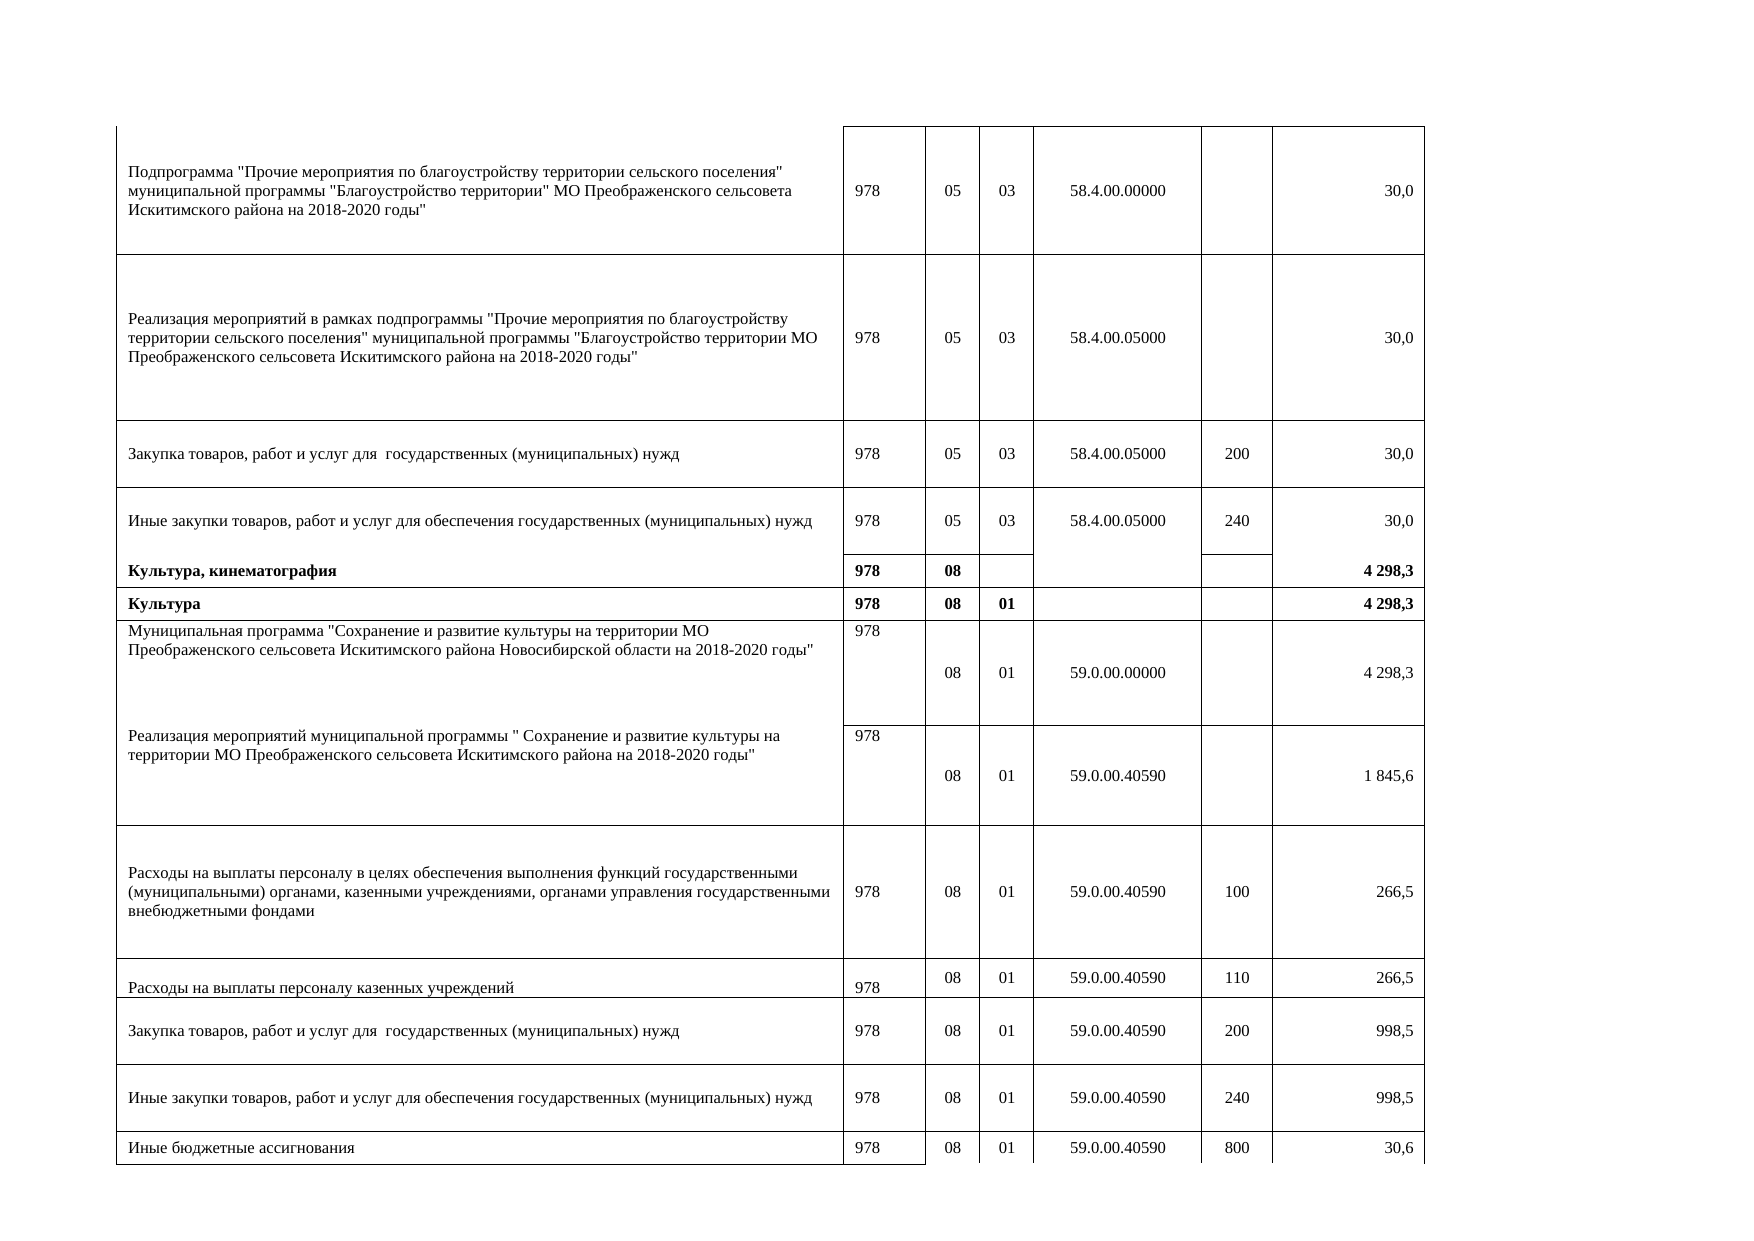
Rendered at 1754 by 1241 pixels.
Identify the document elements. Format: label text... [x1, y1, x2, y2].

table_cell 978 [844, 621, 925, 724]
table_cell Закупка товаров, работ и услуг для государственных (муниципальных) нужд [117, 421, 843, 487]
table_cell 08 [926, 998, 979, 1064]
table_cell 30,0 [1273, 421, 1424, 487]
table_cell 4 298,3 [1273, 621, 1424, 724]
table_cell 30,0 [1273, 127, 1424, 254]
table_cell 30,0 [1273, 255, 1424, 420]
table_cell 4 298,3 [1273, 588, 1424, 620]
table_cell [1202, 555, 1272, 587]
table_cell [1202, 127, 1272, 254]
table_cell 978 [844, 1132, 925, 1164]
table_cell 03 [980, 488, 1033, 553]
table_cell 30,0 [1273, 488, 1424, 553]
table_cell [1202, 255, 1272, 420]
table_cell 266,5 [1273, 826, 1424, 958]
table_cell 800 [1202, 1132, 1272, 1164]
table_cell 59.0.00.40590 [1034, 726, 1201, 824]
table_cell 05 [926, 255, 979, 420]
table_cell 100 [1202, 826, 1272, 958]
table_cell Расходы на выплаты персоналу в целях обеспечения выполнения функций государственными (муниципальными) органами, казенными учреждениями, органами управления государственными внебюджетными фондами [117, 826, 843, 958]
table_cell 998,5 [1273, 998, 1424, 1064]
table_cell 58.4.00.05000 [1034, 488, 1201, 553]
table_cell Подпрограмма "Прочие мероприятия по благоустройству территории сельского поселения" муниципальной программы "Благоустройство территории" МО Преображенского сельсовета Искитимского района на 2018-2020 годы" [117, 126, 843, 254]
table_cell 01 [980, 588, 1033, 620]
table_cell 978 [844, 421, 925, 487]
table_cell 58.4.00.00000 [1034, 127, 1201, 254]
table_cell 978 [844, 255, 925, 420]
table_cell 01 [980, 959, 1033, 997]
table_cell 01 [980, 1132, 1034, 1164]
table_cell [1202, 621, 1272, 724]
table_cell [1034, 588, 1201, 620]
table_cell 110 [1202, 959, 1272, 997]
table_cell 59.0.00.40590 [1034, 826, 1201, 958]
table_cell 01 [980, 998, 1033, 1064]
table_cell 01 [980, 621, 1033, 724]
table_cell 05 [926, 127, 979, 254]
table_cell 05 [926, 421, 979, 487]
table_cell 978 [844, 555, 925, 587]
table_cell [980, 555, 1033, 587]
table_cell 1 845,6 [1273, 726, 1424, 824]
table_cell [1034, 554, 1201, 587]
table_cell Реализация мероприятий в рамках подпрограммы "Прочие мероприятия по благоустройству территории сельского поселения" муниципальной программы "Благоустройство территории МО Преображенского сельсовета Искитимского района на 2018-2020 годы" [117, 255, 843, 420]
table_cell 08 [926, 1065, 979, 1131]
table_cell 4 298,3 [1273, 554, 1424, 587]
table_cell 978 [844, 1065, 925, 1131]
table_cell Муниципальная программа "Сохранение и развитие культуры на территории МО Преображенского сельсовета Искитимского района Новосибирской области на 2018-2020 годы" [117, 621, 843, 724]
table_cell 08 [926, 726, 979, 824]
table_cell 01 [980, 826, 1033, 958]
table_cell 59.0.00.40590 [1034, 998, 1201, 1064]
table_cell 978 [844, 998, 925, 1064]
table_cell 998,5 [1273, 1065, 1424, 1131]
table_cell 30,6 [1273, 1132, 1424, 1164]
table_cell 978 [844, 826, 925, 958]
table_cell 200 [1202, 421, 1272, 487]
table_cell 08 [926, 555, 979, 587]
table_cell Иные бюджетные ассигнования [117, 1132, 843, 1164]
table_cell 59.0.00.00000 [1034, 621, 1201, 724]
table_cell 08 [926, 1132, 980, 1164]
table_cell Культура, кинематография [117, 554, 843, 587]
table_cell Закупка товаров, работ и услуг для государственных (муниципальных) нужд [117, 998, 843, 1064]
table_cell 200 [1202, 998, 1272, 1064]
table_cell 266,5 [1273, 959, 1424, 997]
table_cell 03 [980, 127, 1033, 254]
table_cell 59.0.00.40590 [1034, 1065, 1201, 1131]
table_cell [1202, 588, 1272, 620]
table_cell 05 [926, 488, 979, 553]
table_cell 08 [926, 826, 979, 958]
table_cell 58.4.00.05000 [1034, 421, 1201, 487]
table_cell 978 [844, 959, 925, 997]
table_cell Реализация мероприятий муниципальной программы " Сохранение и развитие культуры на территории МО Преображенского сельсовета Искитимского района на 2018-2020 годы" [117, 725, 843, 824]
table_cell [1202, 726, 1272, 824]
table_cell 03 [980, 255, 1033, 420]
table_cell 58.4.00.05000 [1034, 255, 1201, 420]
table_cell 59.0.00.40590 [1034, 1132, 1202, 1164]
table_cell Иные закупки товаров, работ и услуг для обеспечения государственных (муниципальных) нужд [117, 488, 843, 553]
table_cell 59.0.00.40590 [1034, 959, 1201, 997]
table_cell 08 [926, 588, 979, 620]
table_cell 08 [926, 621, 979, 724]
table_cell Культура [117, 588, 843, 620]
table_cell Расходы на выплаты персоналу казенных учреждений [117, 959, 843, 997]
table_cell 978 [844, 726, 925, 824]
table_cell 240 [1202, 488, 1272, 553]
table_cell 08 [926, 959, 979, 997]
table_cell 01 [980, 726, 1033, 824]
table_cell 240 [1202, 1065, 1272, 1131]
table_cell 03 [980, 421, 1033, 487]
table_cell 978 [844, 127, 925, 254]
table_cell 01 [980, 1065, 1033, 1131]
table_cell 978 [844, 488, 925, 553]
table_cell 978 [844, 588, 925, 620]
table_cell Иные закупки товаров, работ и услуг для обеспечения государственных (муниципальных) нужд [117, 1065, 843, 1131]
